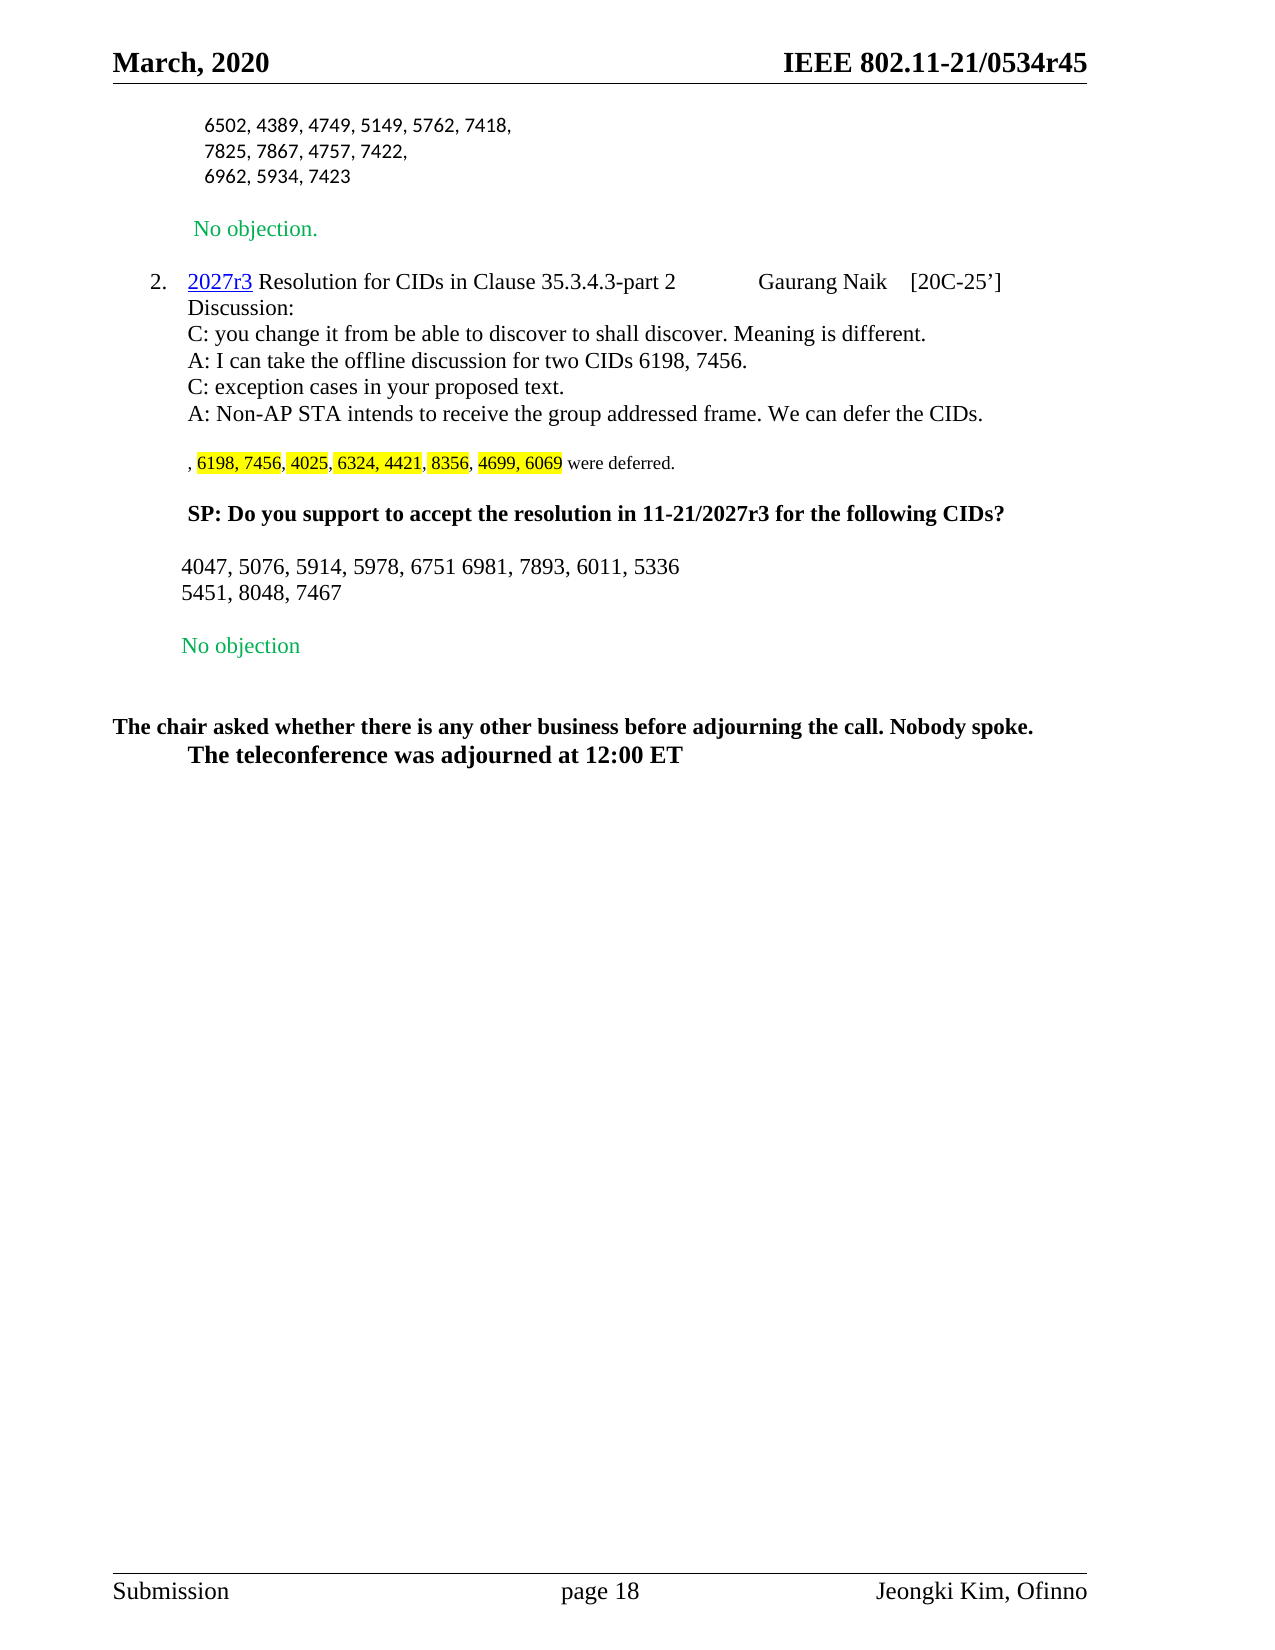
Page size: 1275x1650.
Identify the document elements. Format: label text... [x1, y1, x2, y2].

list SP: Do you support to accept the resolution in 11-21/2027r3 for the following CIDs? [187, 500, 1087, 527]
list Discussion: [187, 294, 1087, 321]
list , 6198, 7456, 4025, 6324, 4421, 8356, 4699, 6069 were deferred. [562, 452, 1087, 474]
text No objection [181, 632, 1087, 658]
list A: Non-AP STA intends to receive the group addressed frame. We can defer the CIDs. [187, 399, 1087, 426]
text 4047, 5076, 5914, 5978, 6751 6981, 7893, 6011, 5336 [181, 553, 1087, 579]
text The chair asked whether there is any other business before adjourning the call. Nobody spoke. [112, 713, 1087, 740]
list C: you change it from be able to discover to shall discover. Meaning is different. [187, 321, 1087, 347]
text 5451, 8048, 7467 [181, 579, 1087, 606]
text 6962, 5934, 7423 [204, 163, 1087, 189]
text 7825, 7867, 4757, 7422, [204, 138, 1087, 163]
text 6502, 4389, 4749, 5149, 5762, 7418, [204, 112, 1087, 138]
text The teleconference was adjourned at 12:00 ET [187, 740, 1087, 768]
list C: exception cases in your proposed text. [187, 373, 1087, 399]
list A: I can take the offline discussion for two CIDs 6198, 7456. [187, 347, 1087, 373]
list No objection. [187, 215, 1087, 241]
list 2027r3 Resolution for CIDs in Clause 35.3.4.3-part 2 Gaurang Naik [20C-25’] [150, 268, 1087, 294]
